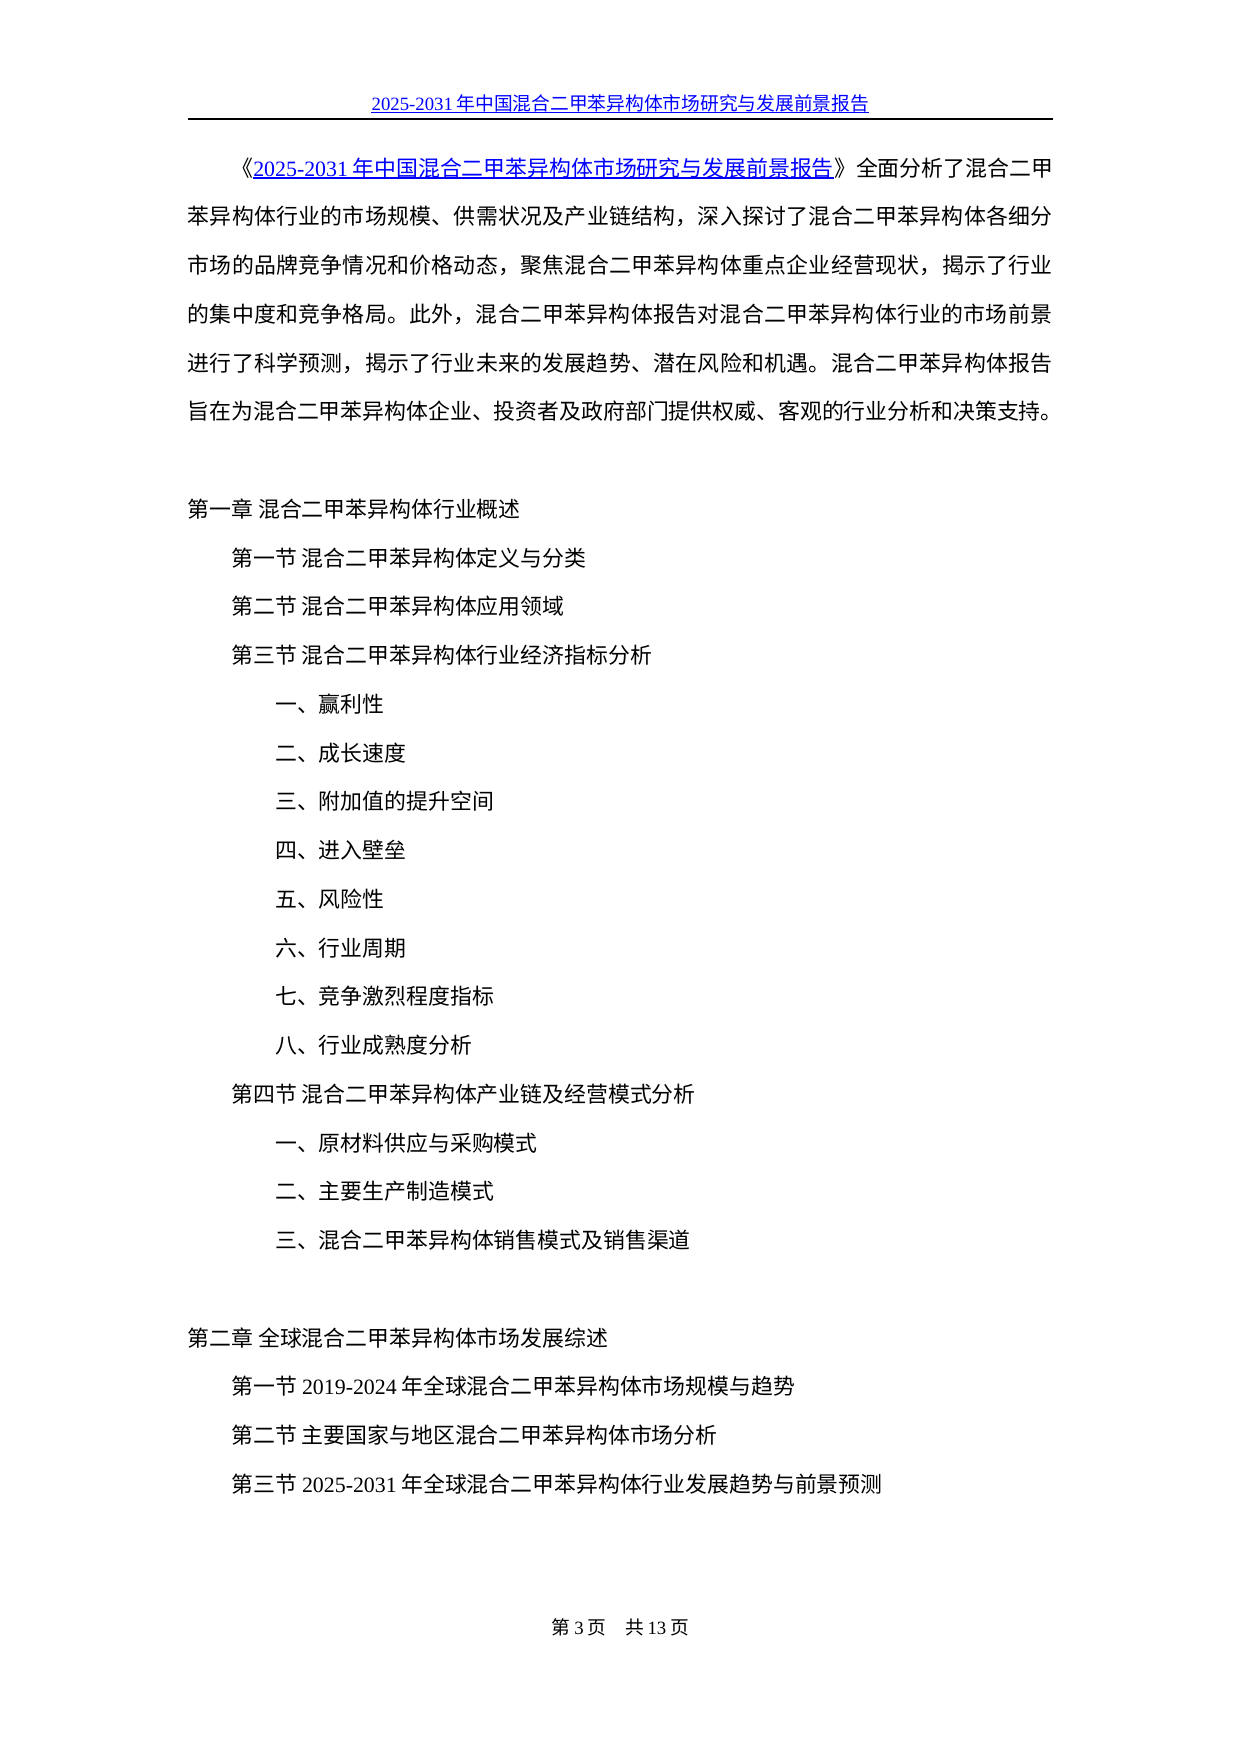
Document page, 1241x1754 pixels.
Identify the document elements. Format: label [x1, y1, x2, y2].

text [187, 150, 1053, 1499]
